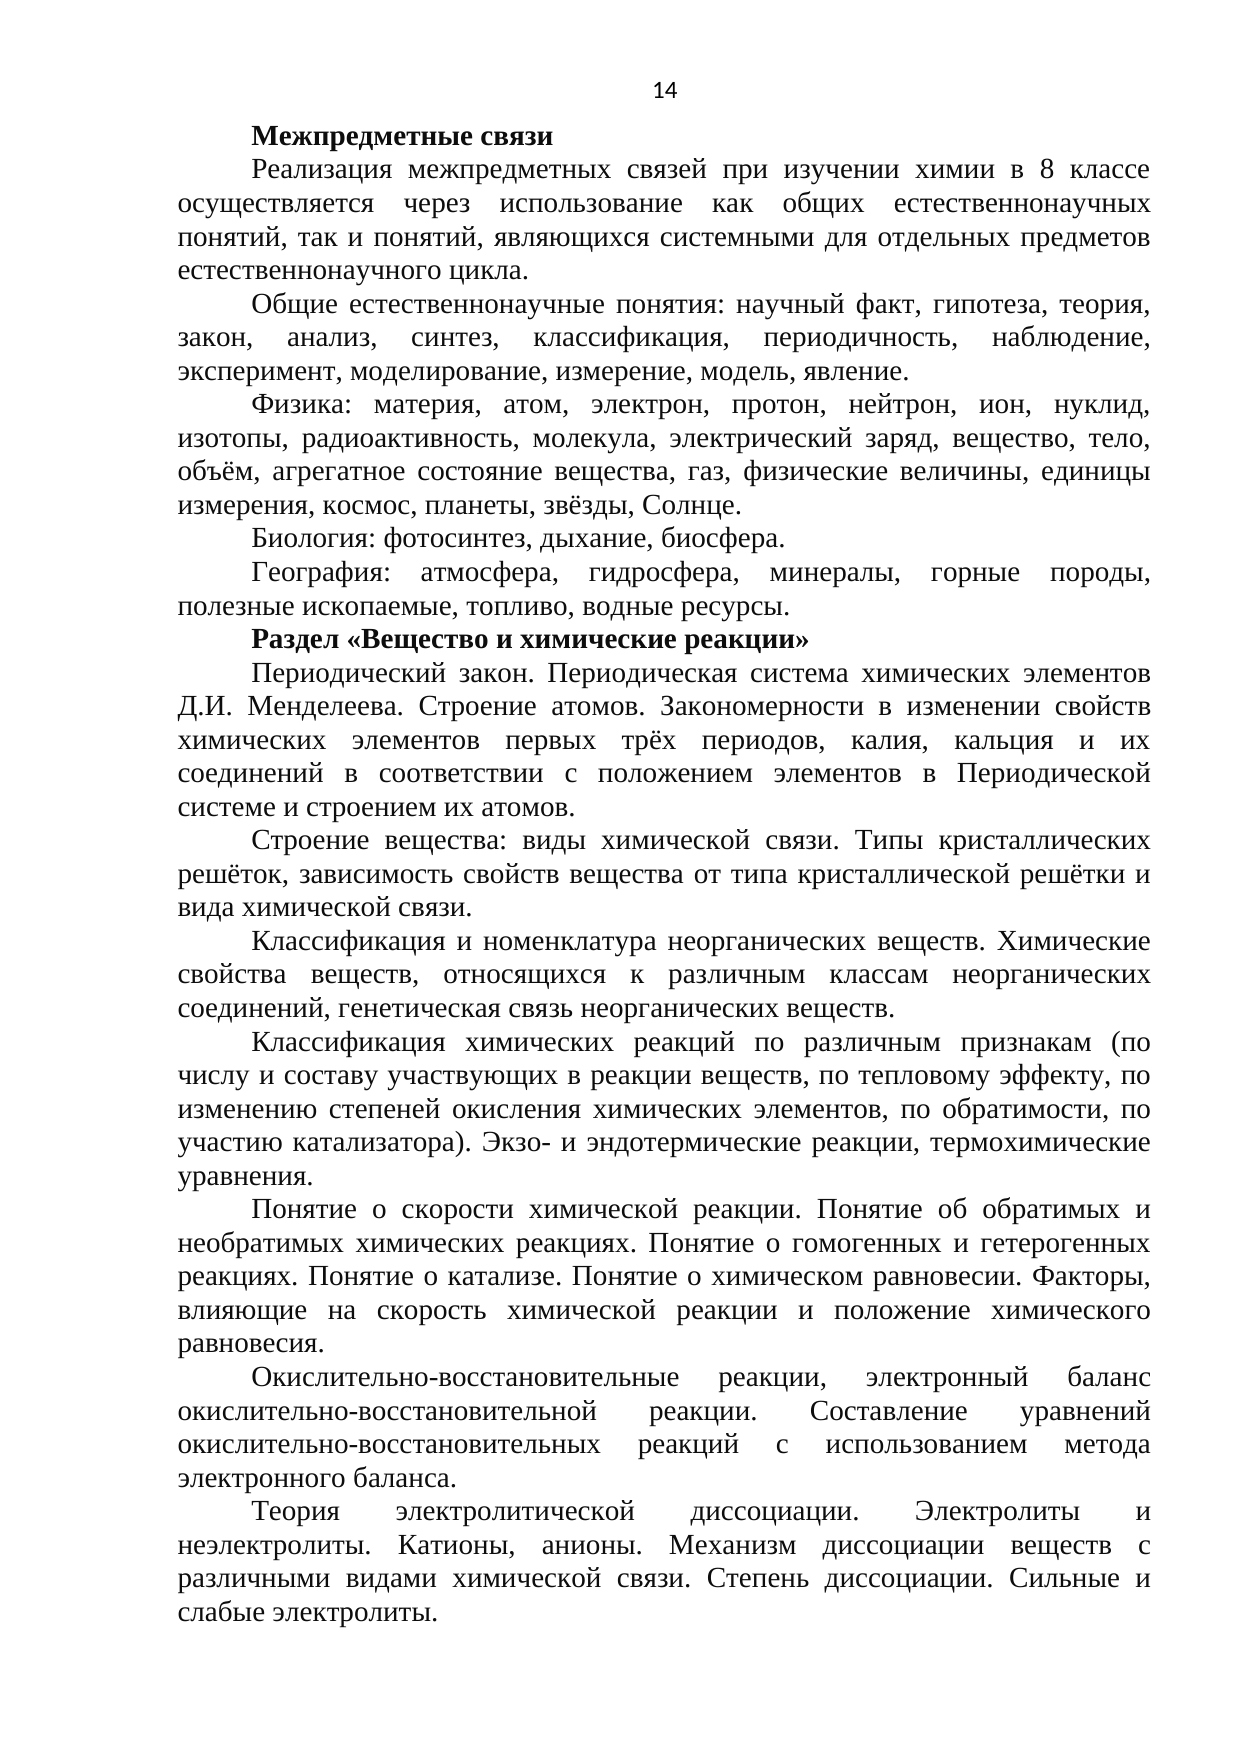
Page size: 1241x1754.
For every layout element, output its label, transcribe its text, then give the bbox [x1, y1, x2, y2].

text Биология: фотосинтез, дыхание, биосфера. [177, 521, 1152, 554]
text Понятие о скорости химической реакции. Понятие об обратимых и необратимых химических реакциях. Понятие о гомогенных и гетерогенных реакциях. Понятие о катализе. Понятие о химическом равновесии. Факторы, влияющие на скорость химической реакции и положение химического равновесия. [177, 1191, 1152, 1359]
text Окислительно-восстановительные реакции, электронный баланс окислительно-восстановительной реакции. Составление уравнений окислительно-восстановительных реакций с использованием метода электронного баланса. [177, 1359, 1152, 1493]
text Реализация межпредметных связей при изучении химии в 8 классе осуществляется через использование как общих естественнонаучных понятий, так и понятий, являющихся системными для отдельных предметов естественнонаучного цикла. [177, 152, 1152, 286]
text Строение вещества: виды химической связи. Типы кристаллических решёток, зависимость свойств вещества от типа кристаллической решётки и вида химической связи. [177, 822, 1152, 923]
text Классификация химических реакций по различным признакам (по числу и составу участвующих в реакции веществ, по тепловому эффекту, по изменению степеней окисления химических элементов, по обратимости, по участию катализатора). Экзо- и эндотермические реакции, термохимические уравнения. [177, 1024, 1152, 1191]
text Классификация и номенклатура неорганических веществ. Химические свойства веществ, относящихся к различным классам неорганических соединений, генетическая связь неорганических веществ. [177, 923, 1152, 1024]
text Теория электролитической диссоциации. Электролиты и неэлектролиты. Катионы, анионы. Механизм диссоциации веществ с различными видами химической связи. Степень диссоциации. Сильные и слабые электролиты. [177, 1493, 1152, 1627]
text Периодический закон. Периодическая система химических элементов Д.И. Менделеева. Строение атомов. Закономерности в изменении свойств химических элементов первых трёх периодов, калия, кальция и их соединений в соответствии с положением элементов в Периодической системе и строением их атомов. [177, 655, 1152, 822]
text Физика: материя, атом, электрон, протон, нейтрон, ион, нуклид, изотопы, радиоактивность, молекула, электрический заряд, вещество, тело, объём, агрегатное состояние вещества, газ, физические величины, единицы измерения, космос, планеты, звёзды, Солнце. [177, 386, 1152, 521]
text Межпредметные связи [177, 118, 1152, 152]
text География: атмосфера, гидросфера, минералы, горные породы, полезные ископаемые, топливо, водные ресурсы. [177, 554, 1152, 621]
text Общие естественнонаучные понятия: научный факт, гипотеза, теория, закон, анализ, синтез, классификация, периодичность, наблюдение, эксперимент, моделирование, измерение, модель, явление. [177, 286, 1152, 386]
text Раздел «Вещество и химические реакции» [177, 621, 1152, 655]
